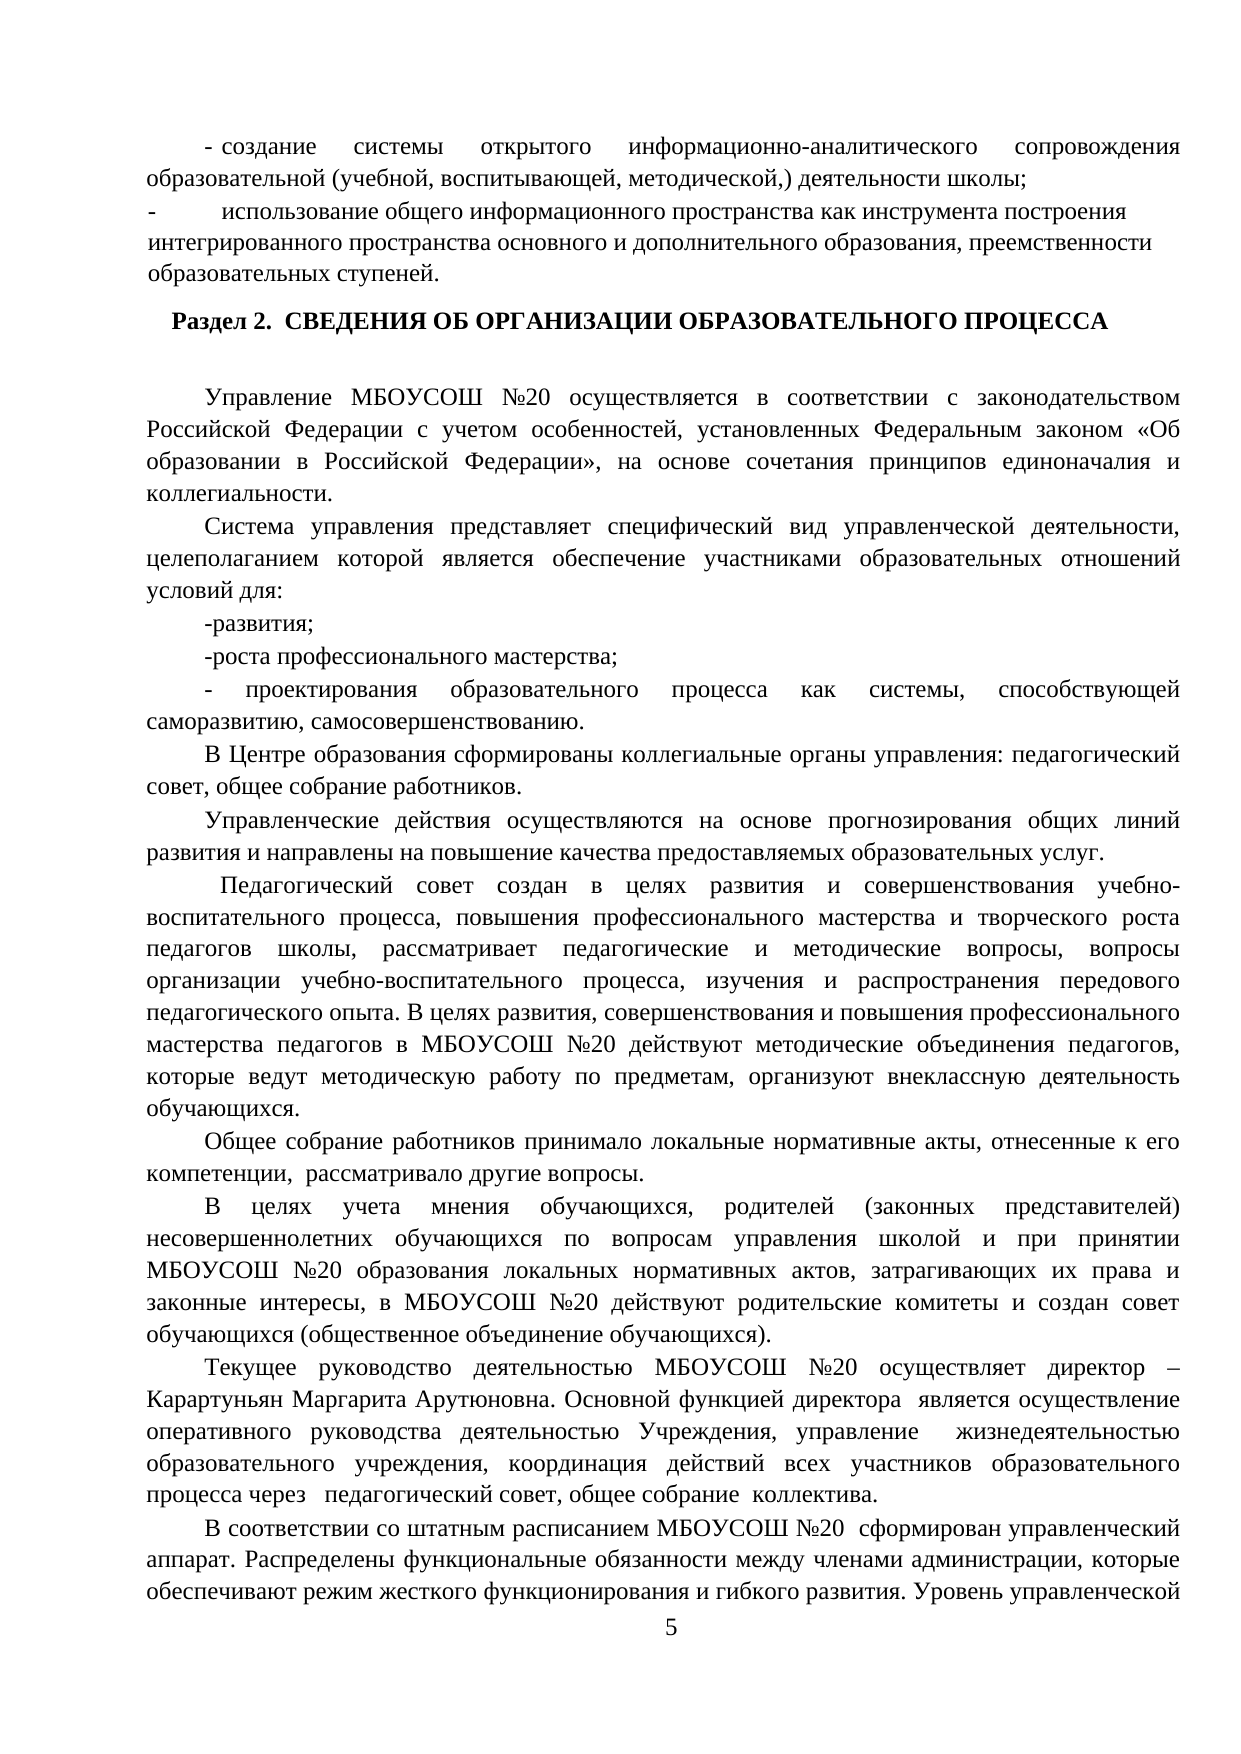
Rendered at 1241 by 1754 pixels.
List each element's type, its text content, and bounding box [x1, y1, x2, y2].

text Текущее руководство деятельностью МБОУСОШ №20 осуществляет директор – Карартуньян Маргарита Арутюновна. Основной функцией директора является осуществление оперативного руководства деятельностью Учреждения, управление жизнедеятельностью образовательного учреждения, координация действий всех участников образовательного процесса через педагогический совет, общее собрание коллектива. [146, 1352, 1181, 1508]
text -развития; [146, 608, 1181, 637]
text Раздел 2. СВЕДЕНИЯ ОБ ОРГАНИЗАЦИИ ОБРАЗОВАТЕЛЬНОГО ПРОЦЕССА [171, 306, 1181, 334]
text В целях учета мнения обучающихся, родителей (законных представителей) несовершеннолетних обучающихся по вопросам управления школой и при принятии МБОУСОШ №20 образования локальных нормативных актов, затрагивающих их права и законные интересы, в МБОУСОШ №20 действуют родительские комитеты и создан совет обучающихся (общественное объединение обучающихся). [146, 1191, 1181, 1347]
text - создание системы открытого информационно-аналитического сопровождения образовательной (учебной, воспитывающей, методической,) деятельности школы; [146, 131, 1181, 191]
text Педагогический совет создан в целях развития и совершенствования учебно-воспитательного процесса, повышения профессионального мастерства и творческого роста педагогов школы, рассматривает педагогические и методические вопросы, вопросы организации учебно-воспитательного процесса, изучения и распространения передового педагогического опыта. В целях развития, совершенствования и повышения профессионального мастерства педагогов в МБОУСОШ №20 действуют методические объединения педагогов, которые ведут методическую работу по предметам, организуют внеклассную деятельность обучающихся. [146, 870, 1181, 1122]
text Общее собрание работников принимало локальные нормативные акты, отнесенные к его компетенции, рассматривало другие вопросы. [146, 1126, 1181, 1187]
text В Центре образования сформированы коллегиальные органы управления: педагогический совет, общее собрание работников. [146, 739, 1181, 800]
text Управленческие действия осуществляются на основе прогнозирования общих линий развития и направлены на повышение качества предоставляемых образовательных услуг. [146, 805, 1181, 865]
text - проектирования образовательного процесса как системы, способствующей саморазвитию, самосовершенствованию. [146, 674, 1181, 735]
text - использование общего информационного пространства как инструмента построения интегрированного пространства основного и дополнительного образования, преемственности образовательных ступеней. [148, 196, 1181, 287]
text -роста профессионального мастерства; [146, 641, 1181, 670]
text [146, 1513, 1181, 1605]
text Управление МБОУСОШ №20 осуществляется в соответствии с законодательством Российской Федерации с учетом особенностей, установленных Федеральным законом «Об образовании в Российской Федерации», на основе сочетания принципов единоначалия и коллегиальности. [146, 382, 1181, 507]
text Система управления представляет специфический вид управленческой деятельности, целеполаганием которой является обеспечение участниками образовательных отношений условий для: [146, 511, 1181, 603]
